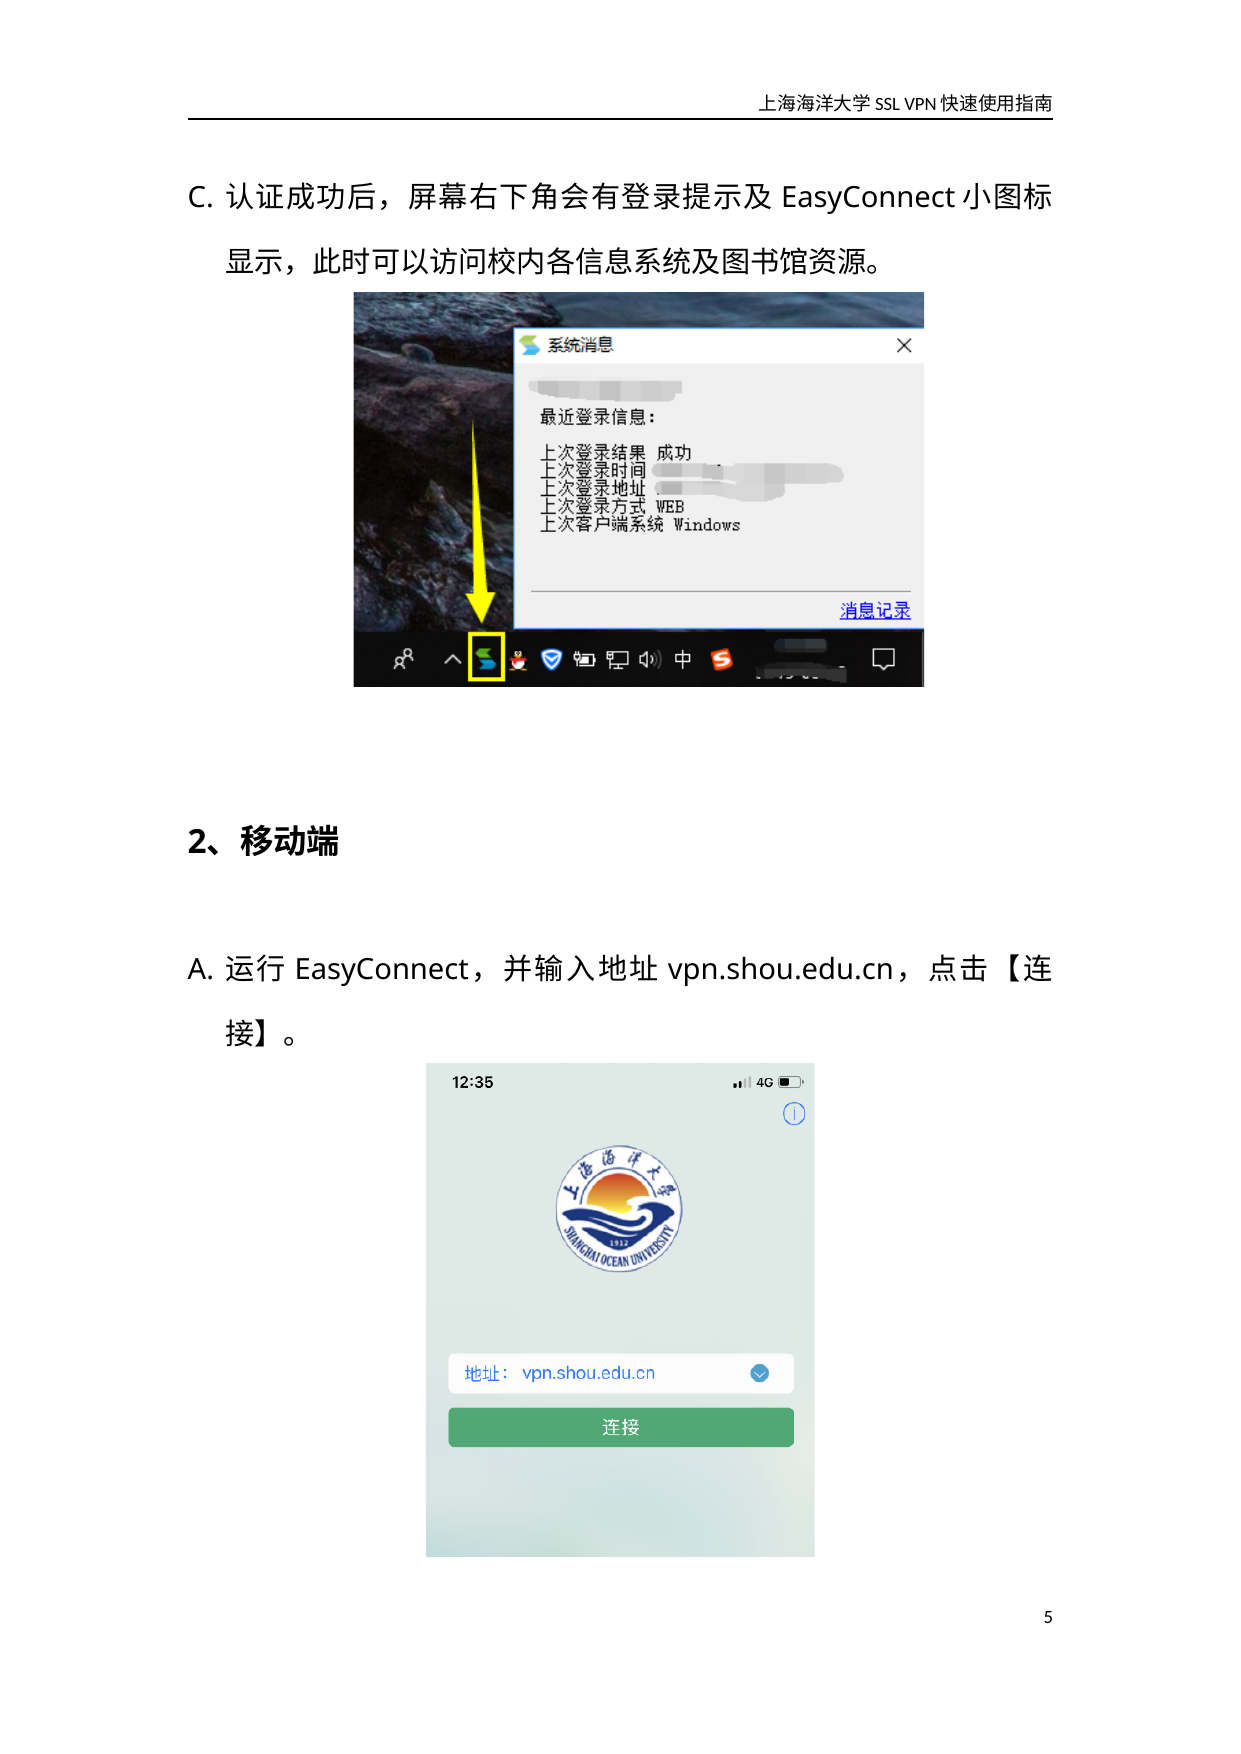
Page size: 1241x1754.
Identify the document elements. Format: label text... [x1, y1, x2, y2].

picture [425, 1063, 815, 1557]
picture [353, 292, 925, 687]
list 运行EasyConnect，并输入地址vpn.shou.edu.cn，点击【连接】。 [187, 934, 1053, 1064]
list 认证成功后，屏幕右下角会有登录提示及EasyConnect小图标显示，此时可以访问校内各信息系统及图书馆资源。 [187, 162, 1053, 292]
subtitle 2、移动端 [187, 807, 1053, 872]
